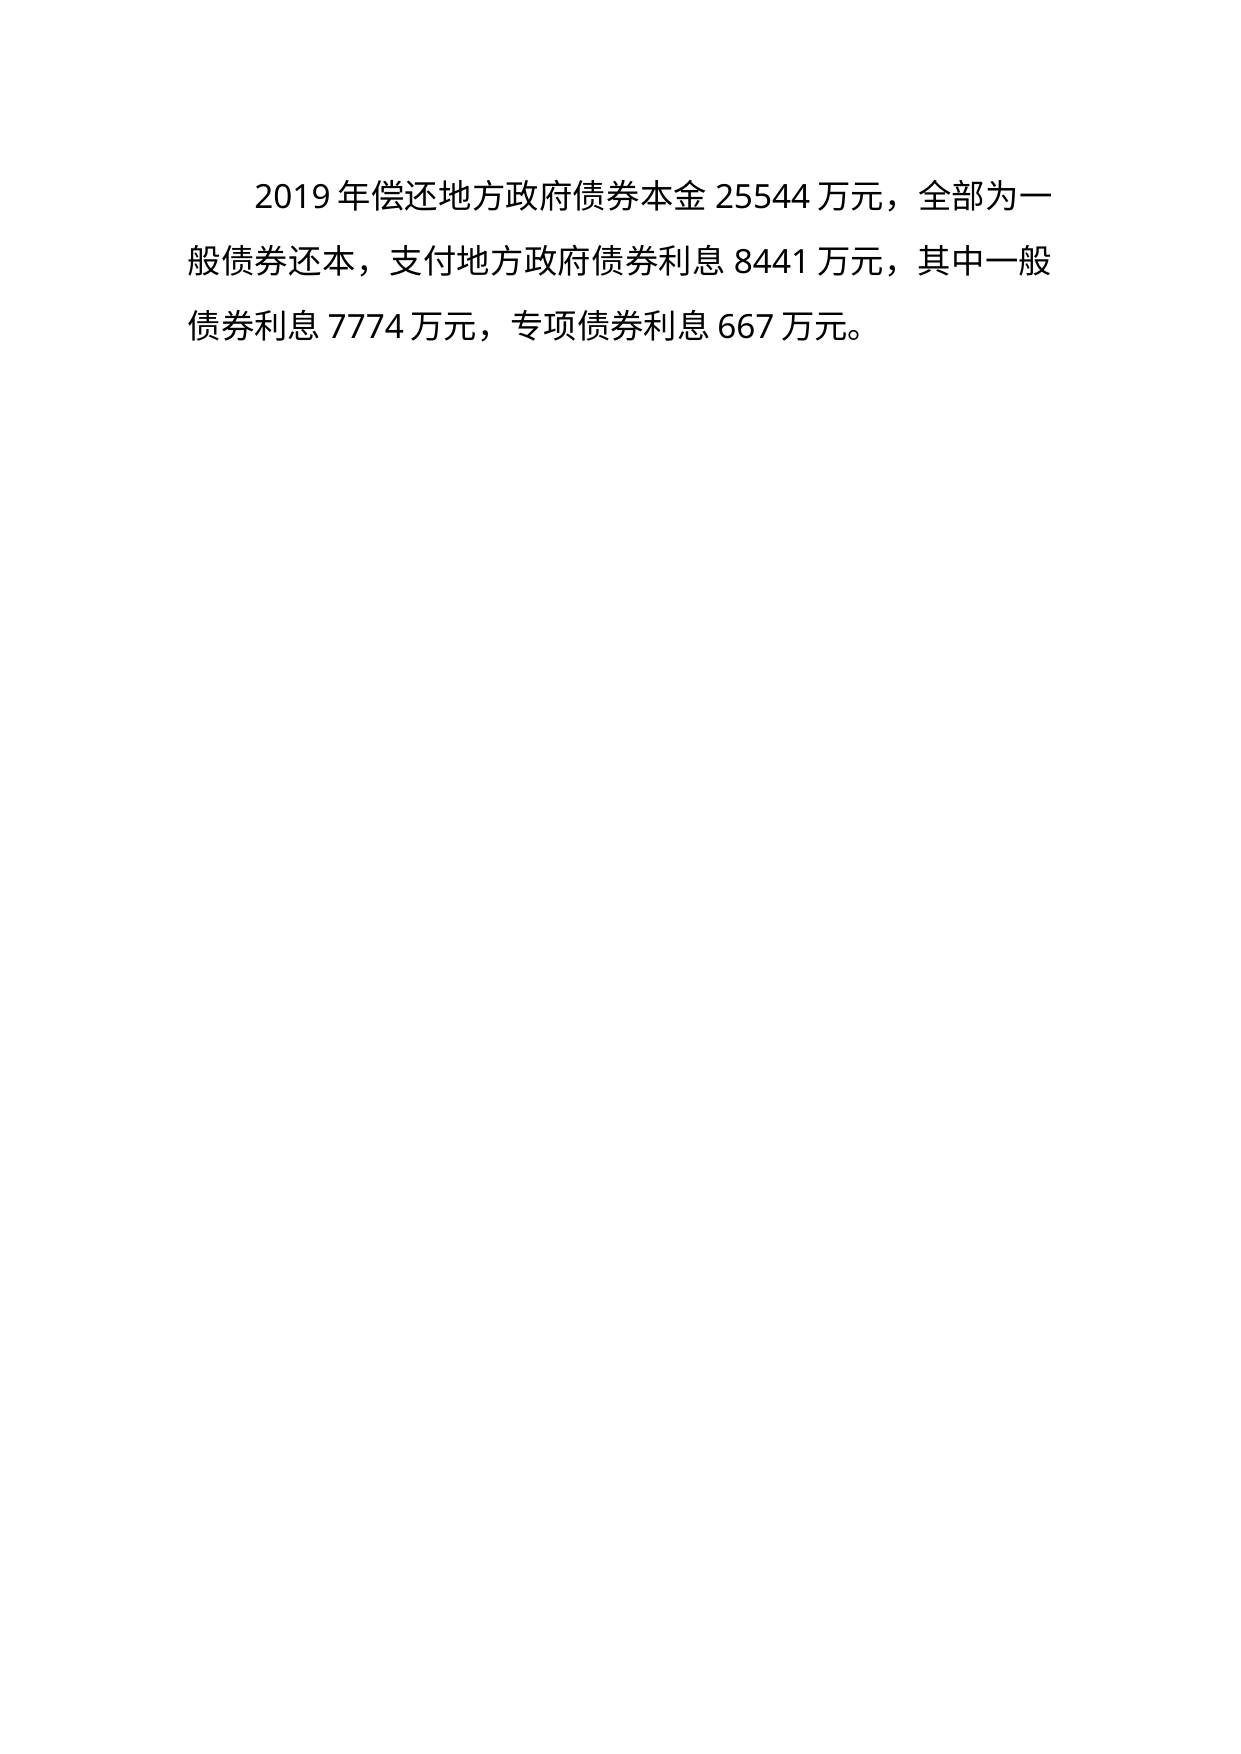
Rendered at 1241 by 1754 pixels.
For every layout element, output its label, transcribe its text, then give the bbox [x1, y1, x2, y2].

text 2019年偿还地方政府债券本金25544万元，全部为一般债券还本，支付地方政府债券利息8441万元，其中一般债券利息7774万元，专项债券利息667万元。 [187, 162, 1053, 357]
